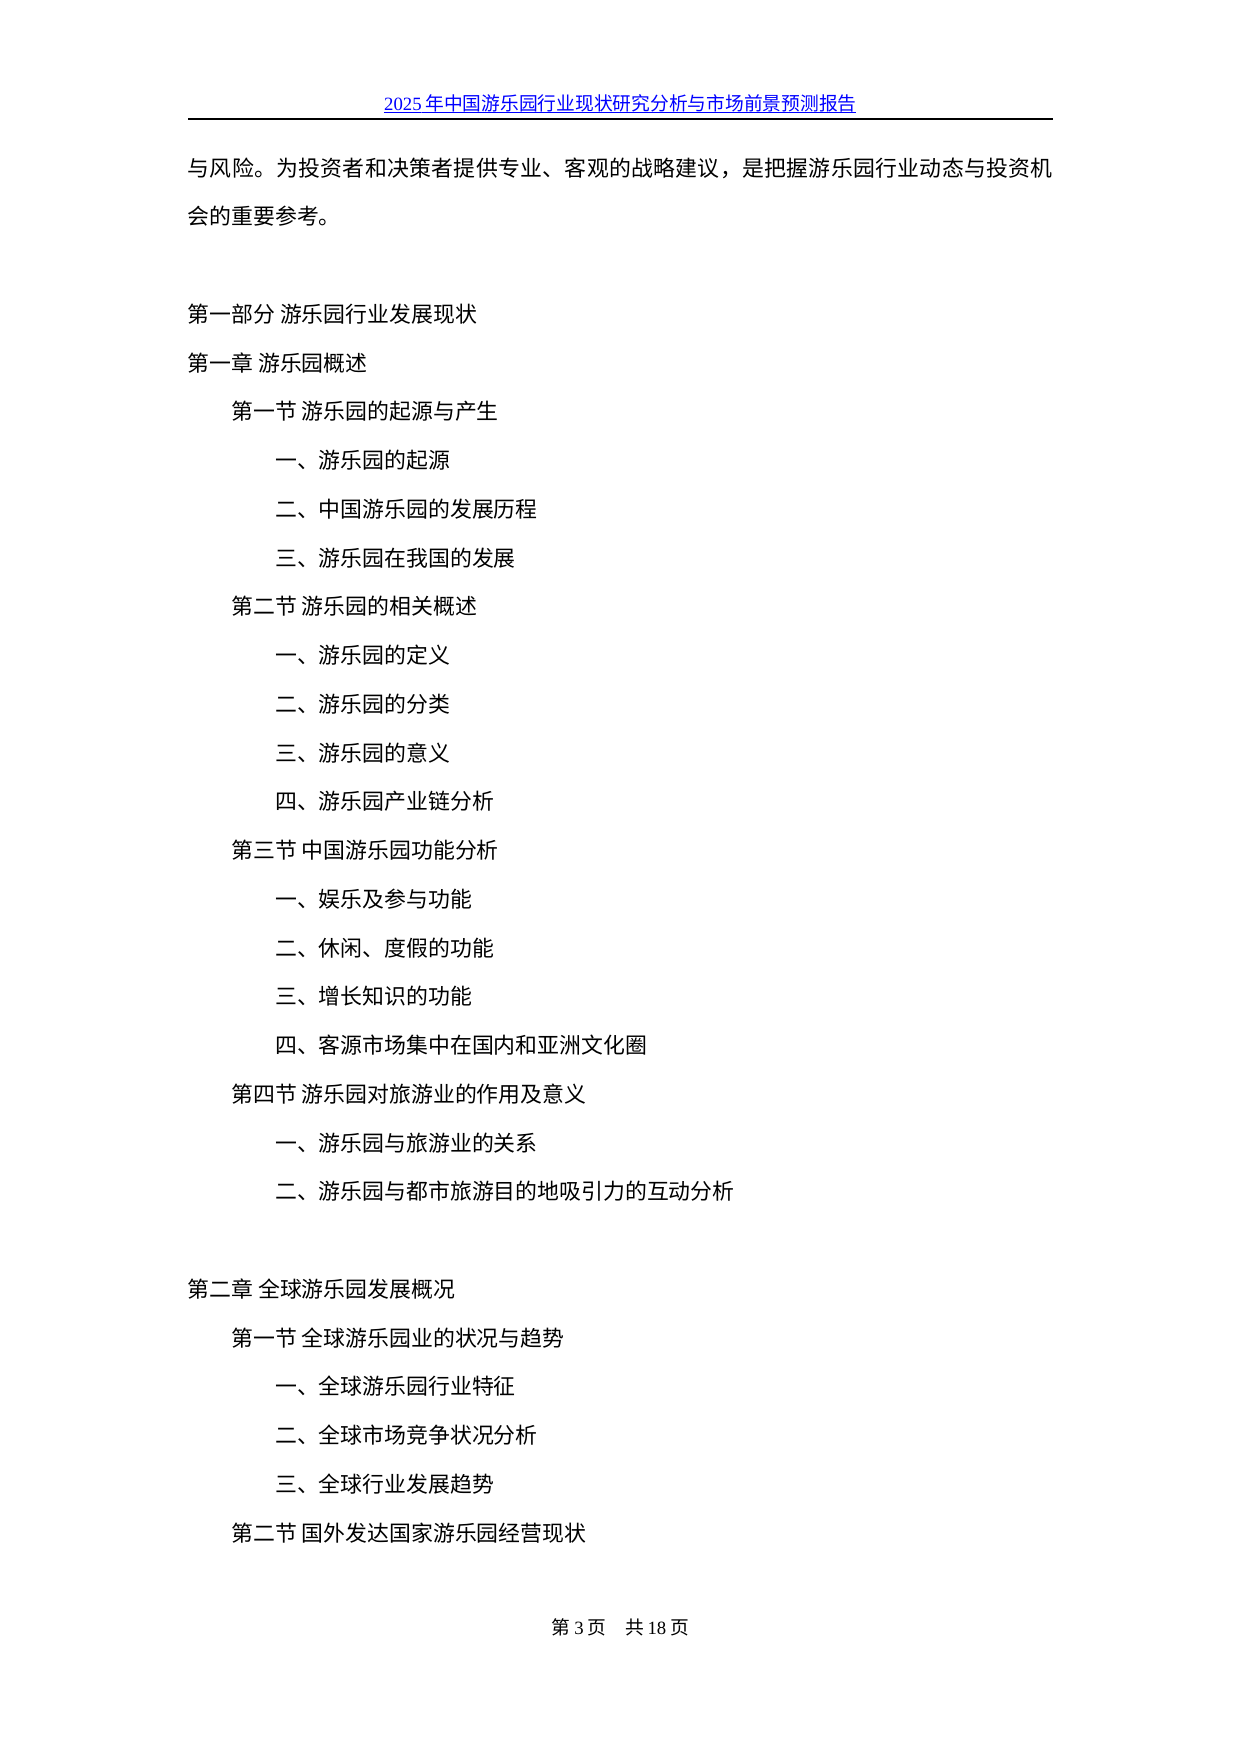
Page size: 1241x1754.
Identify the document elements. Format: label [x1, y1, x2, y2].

text [187, 150, 1053, 1548]
